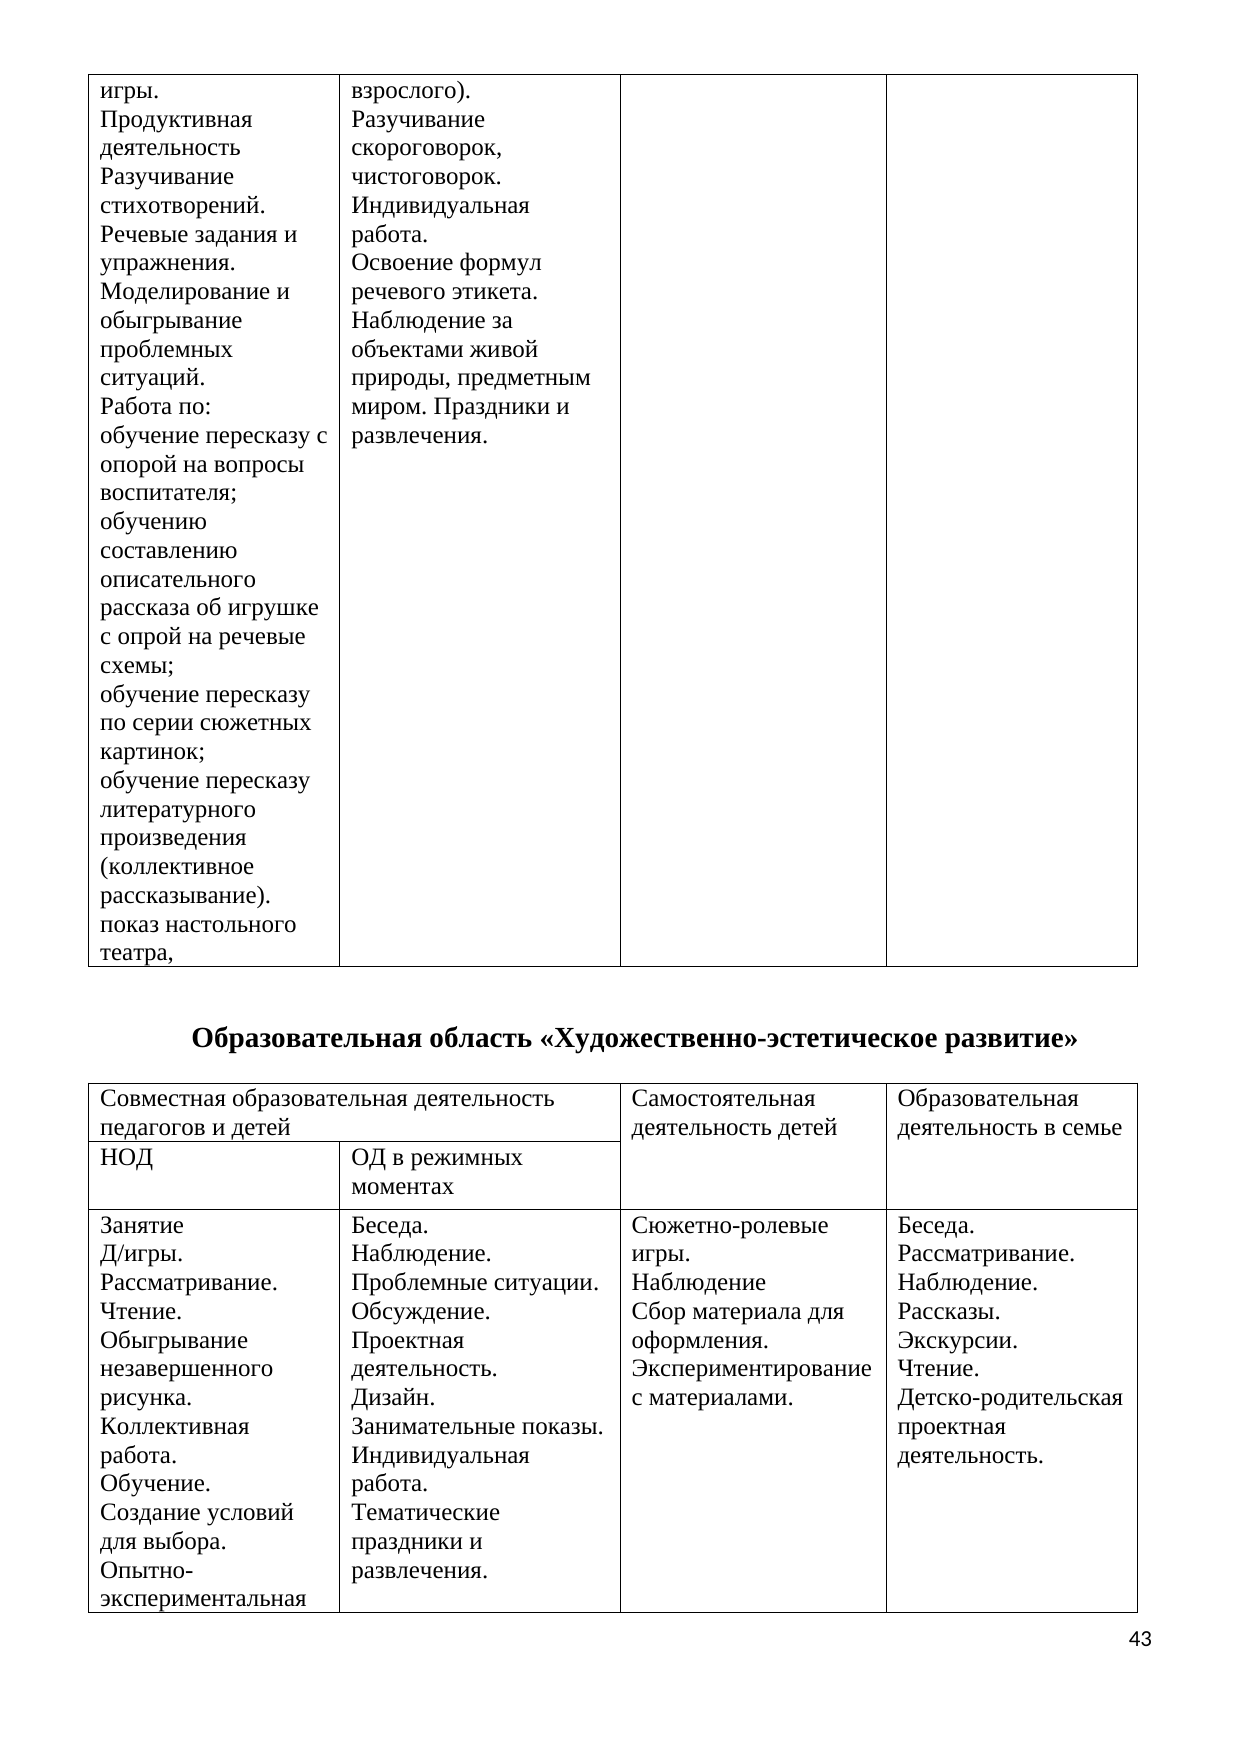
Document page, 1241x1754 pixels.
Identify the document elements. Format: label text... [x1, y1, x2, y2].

table_cell ОД в режимных моментах [340, 1142, 620, 1209]
text Образовательная область «Художественно-эстетическое развитие» [118, 1020, 1152, 1054]
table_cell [89, 1210, 339, 1612]
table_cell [887, 1210, 1137, 1612]
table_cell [340, 75, 620, 966]
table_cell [887, 75, 1137, 966]
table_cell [89, 75, 339, 966]
table_header Самостоятельная деятельность детей [621, 1084, 886, 1209]
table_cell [621, 1210, 886, 1612]
table_header Совместная образовательная деятельность педагогов и детей [89, 1084, 620, 1141]
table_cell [340, 1210, 620, 1612]
table_cell НОД [89, 1142, 339, 1209]
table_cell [621, 75, 886, 966]
table_header Образовательная деятельность в семье [887, 1084, 1137, 1209]
